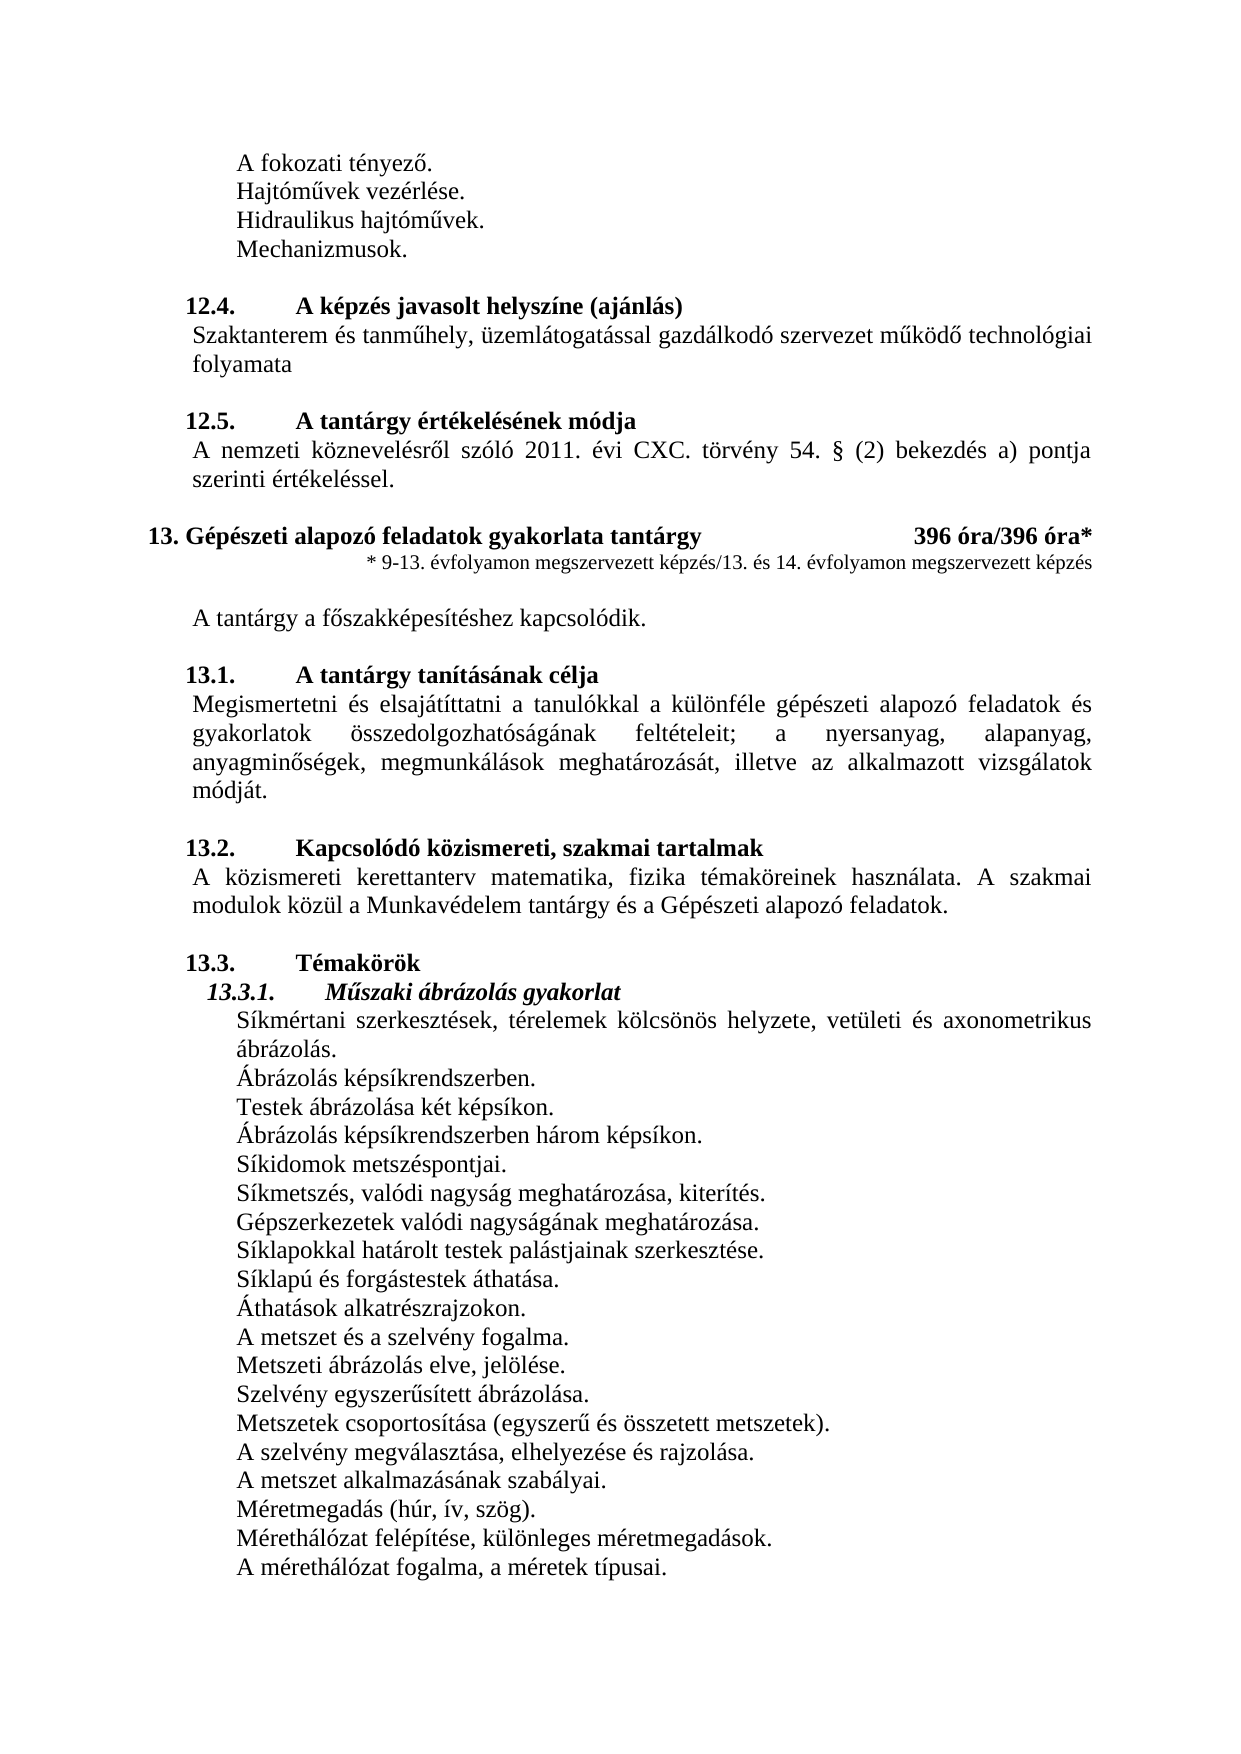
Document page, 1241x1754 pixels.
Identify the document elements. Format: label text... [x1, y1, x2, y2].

text Síkmetszés, valódi nagyság meghatározása, kiterítés. [236, 1178, 1093, 1207]
text A metszet és a szelvény fogalma. [236, 1322, 1093, 1350]
text Síkmértani szerkesztések, térelemek kölcsönös helyzete, vetületi és axonometrikus ábrázolás. [236, 1005, 1093, 1063]
text A fokozati tényező. [236, 148, 1093, 176]
text Szelvény egyszerűsített ábrázolása. [236, 1379, 1093, 1408]
text Szaktanterem és tanműhely, üzemlátogatással gazdálkodó szervezet működő technológiai folyamata [192, 320, 1093, 378]
text Mechanizmusok. [236, 234, 1093, 263]
list Műszaki ábrázolás gyakorlat [207, 977, 1093, 1005]
text A szelvény megválasztása, elhelyezése és rajzolása. [236, 1437, 1093, 1465]
list Témakörök [185, 948, 1093, 977]
text A közismereti kerettanterv matematika, fizika témaköreinek használata. A szakmai modulok közül a Munkavédelem tantárgy és a Gépészeti alapozó feladatok. [192, 862, 1093, 919]
text Metszetek csoportosítása (egyszerű és összetett metszetek). [236, 1408, 1093, 1437]
text Metszeti ábrázolás elve, jelölése. [236, 1350, 1093, 1379]
text Áthatások alkatrészrajzokon. [236, 1293, 1093, 1322]
text Síklapú és forgástestek áthatása. [236, 1264, 1093, 1293]
text A metszet alkalmazásának szabályai. [236, 1465, 1093, 1494]
text A tantárgy a főszakképesítéshez kapcsolódik. [192, 603, 1093, 632]
text Gépszerkezetek valódi nagyságának meghatározása. [236, 1207, 1093, 1235]
text * 9-13. évfolyamon megszervezett képzés/13. és 14. évfolyamon megszervezett képzés [148, 550, 1093, 574]
list Gépészeti alapozó feladatok gyakorlata tantárgy 396 óra/396 óra* [148, 521, 1093, 550]
text Ábrázolás képsíkrendszerben. [236, 1063, 1093, 1092]
text A nemzeti köznevelésről szóló 2011. évi CXC. törvény 54. § (2) bekezdés a) pontja szerinti értékeléssel. [192, 435, 1093, 493]
list A tantárgy tanításának célja [185, 660, 1093, 689]
text A mérethálózat fogalma, a méretek típusai. [236, 1552, 1093, 1580]
text Testek ábrázolása két képsíkon. [236, 1092, 1093, 1120]
list A képzés javasolt helyszíne (ajánlás) [185, 291, 1093, 320]
text Megismertetni és elsajátíttatni a tanulókkal a különféle gépészeti alapozó feladatok és gyakorlatok összedolgozhatóságának feltételeit; a nyersanyag, alapanyag, anyagminőségek, megmunkálások meghatározását, illetve az alkalmazott vizsgálatok módját. [192, 689, 1093, 804]
text Síklapokkal határolt testek palástjainak szerkesztése. [236, 1235, 1093, 1264]
list Kapcsolódó közismereti, szakmai tartalmak [185, 833, 1093, 862]
text Hajtóművek vezérlése. [236, 176, 1093, 205]
text Ábrázolás képsíkrendszerben három képsíkon. [236, 1120, 1093, 1149]
text Méretmegadás (húr, ív, szög). [236, 1494, 1093, 1523]
text Hidraulikus hajtóművek. [236, 205, 1093, 234]
text Mérethálózat felépítése, különleges méretmegadások. [236, 1523, 1093, 1552]
text Síkidomok metszéspontjai. [236, 1149, 1093, 1178]
list A tantárgy értékelésének módja [185, 406, 1093, 435]
